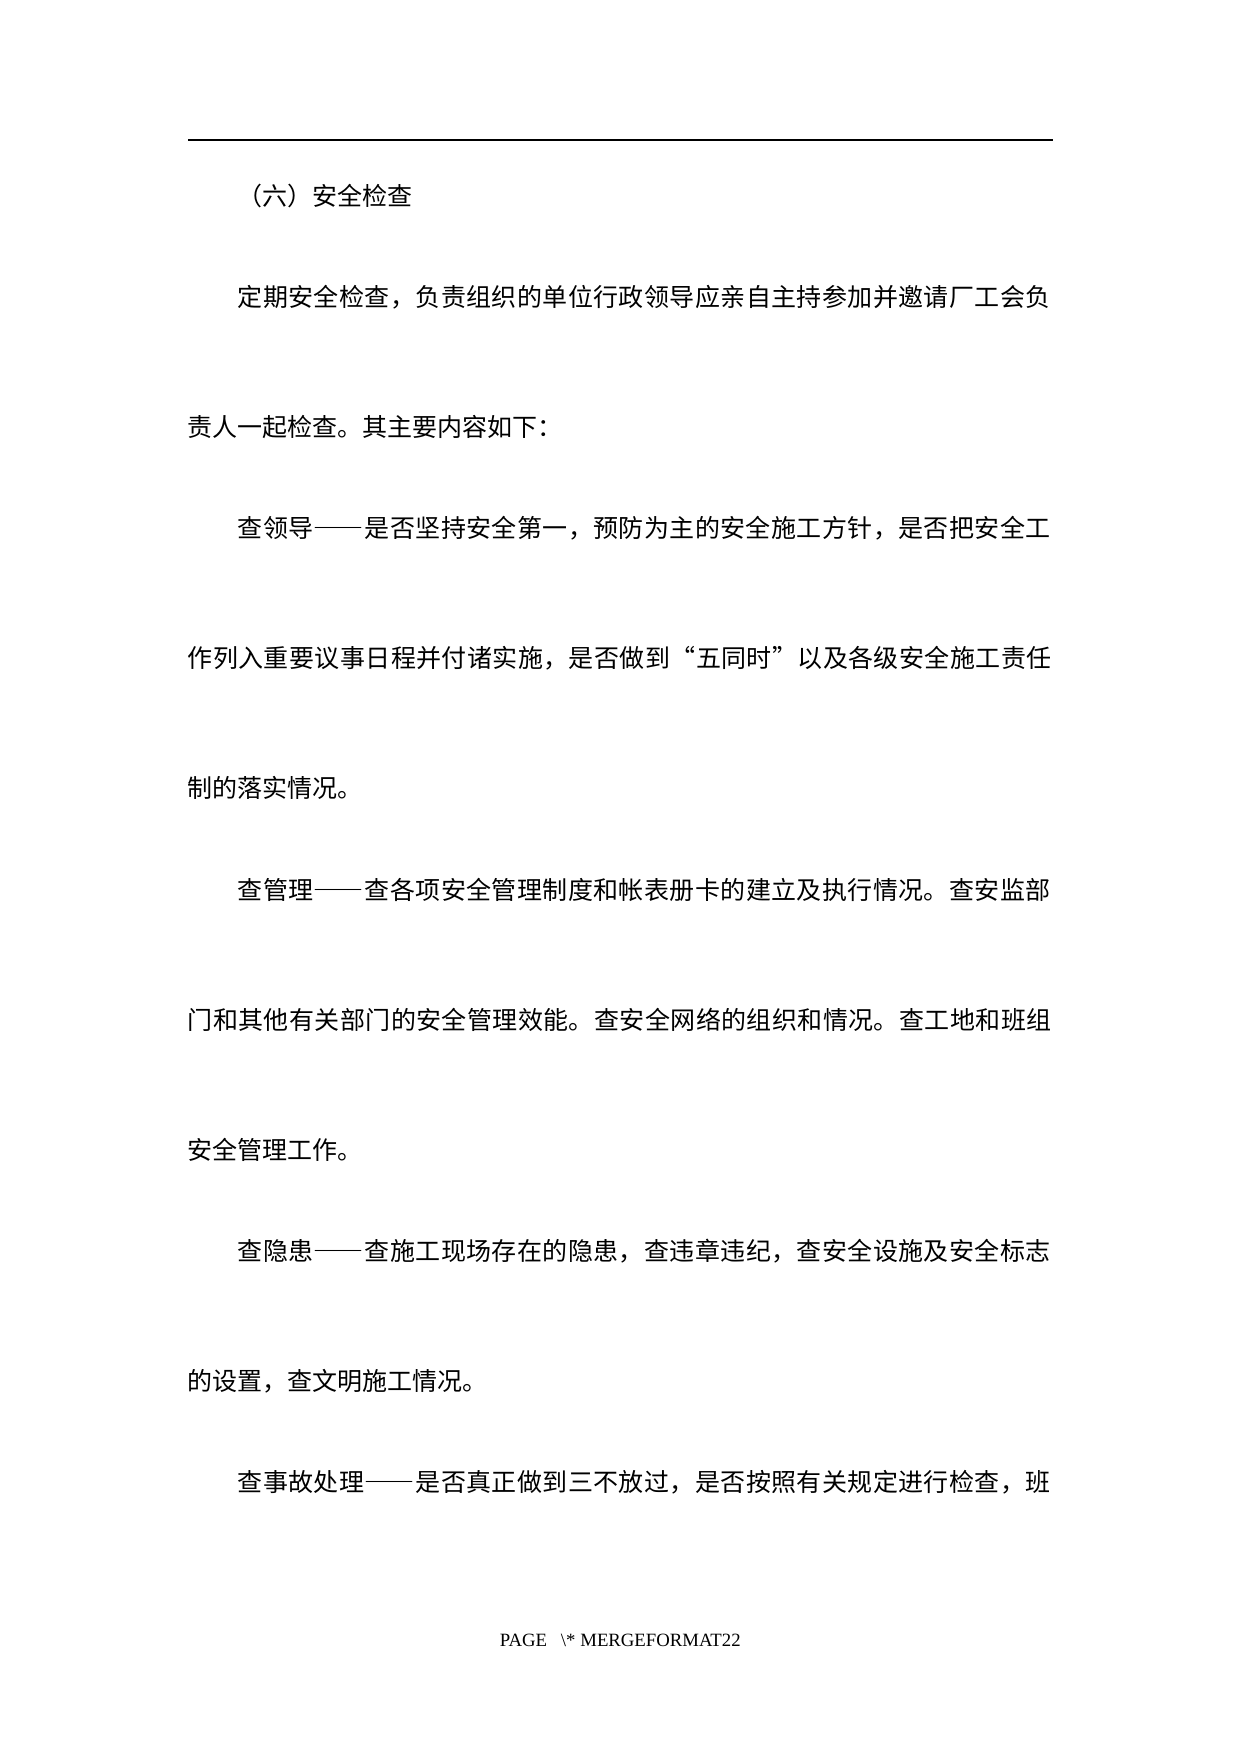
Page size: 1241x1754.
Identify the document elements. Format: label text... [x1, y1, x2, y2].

text 查管理——查各项安全管理制度和帐表册卡的建立及执行情况。查安监部门和其他有关部门的安全管理效能。查安全网络的组织和情况。查工地和班组安全管理工作。 [187, 856, 1053, 1181]
text 定期安全检查，负责组织的单位行政领导应亲自主持参加并邀请厂工会负责人一起检查。其主要内容如下： [187, 263, 1053, 458]
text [187, 1448, 1053, 1513]
text 查领导——是否坚持安全第一，预防为主的安全施工方针，是否把安全工作列入重要议事日程并付诸实施，是否做到“五同时”以及各级安全施工责任制的落实情况。 [187, 494, 1053, 819]
text 查隐患——查施工现场存在的隐患，查违章违纪，查安全设施及安全标志的设置，查文明施工情况。 [187, 1217, 1053, 1412]
text （六）安全检查 [187, 162, 1053, 227]
